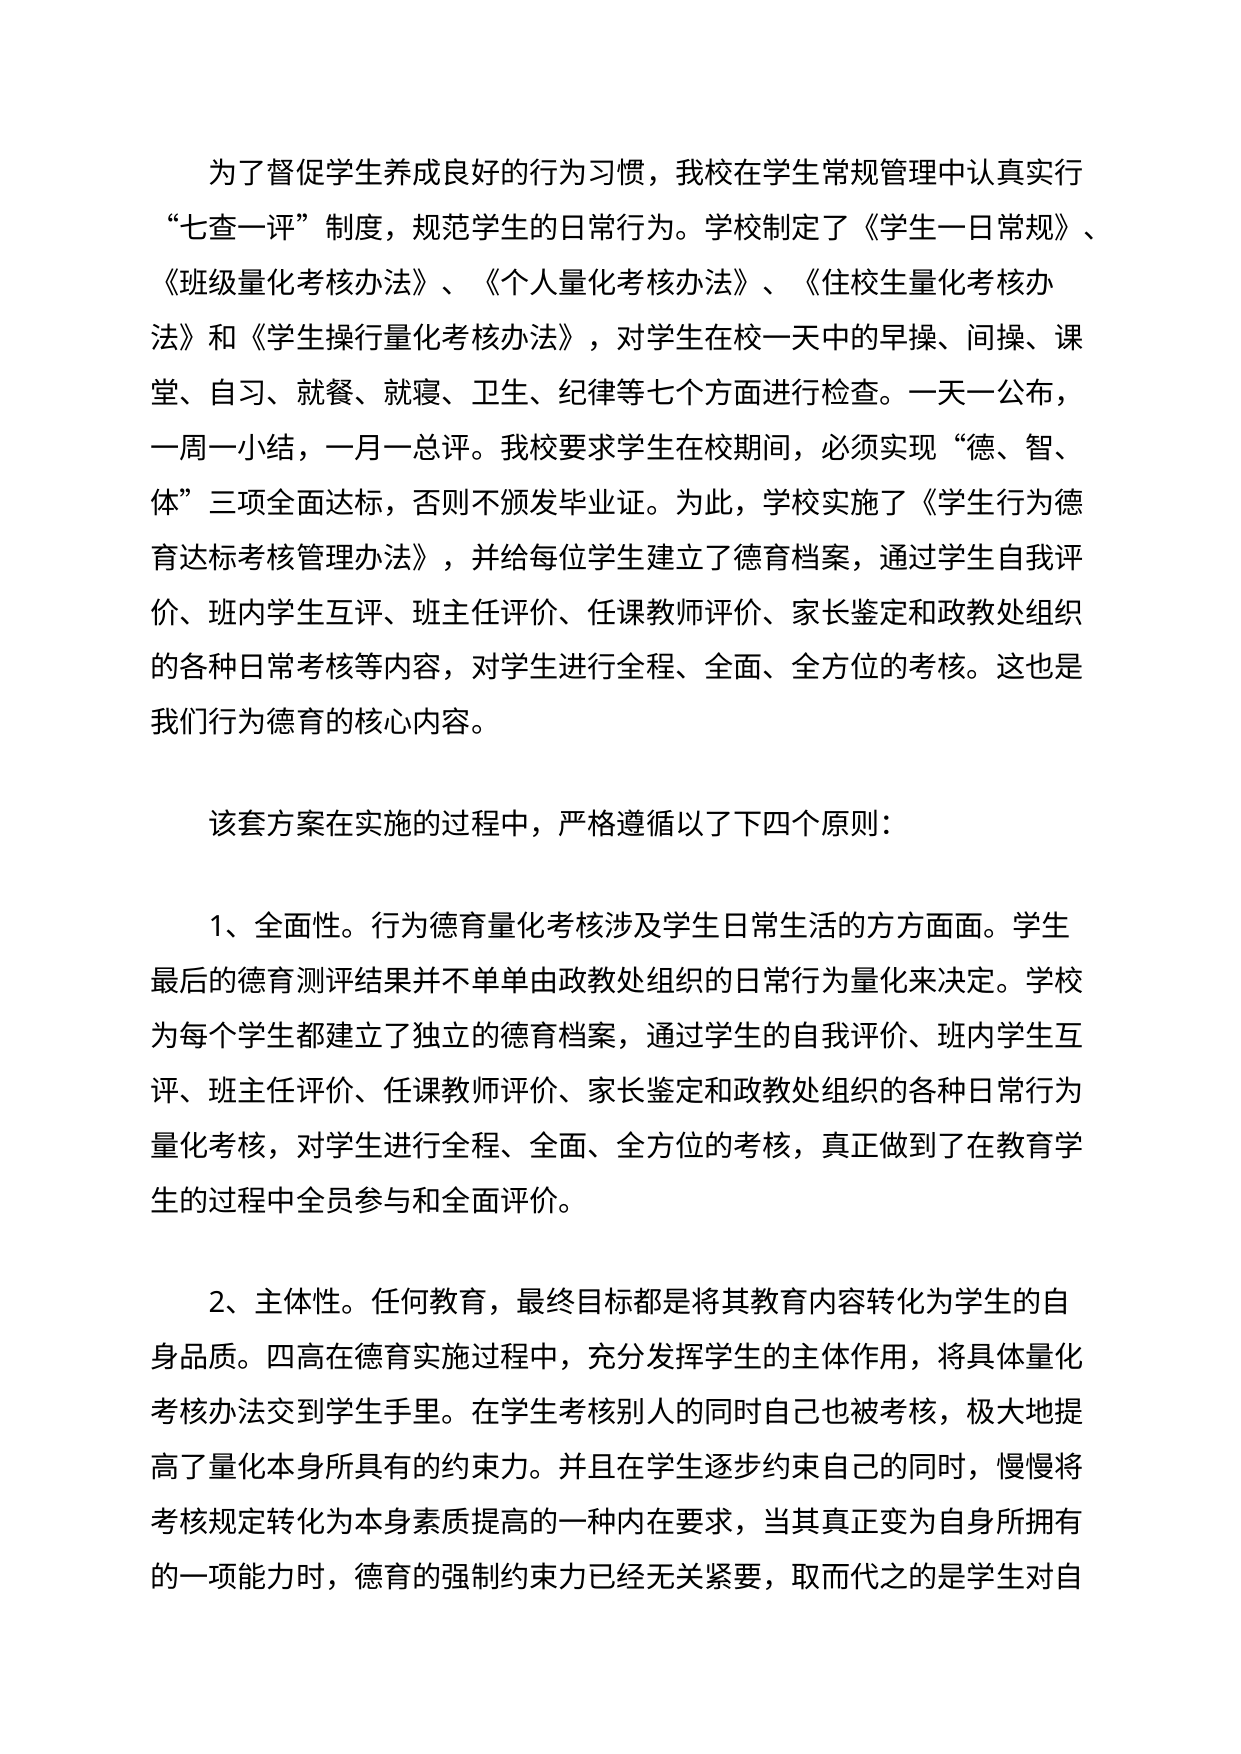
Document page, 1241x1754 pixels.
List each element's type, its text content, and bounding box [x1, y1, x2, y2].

text 该套方案在实施的过程中，严格遵循以了下四个原则： [150, 801, 1090, 843]
text 为了督促学生养成良好的行为习惯，我校在学生常规管理中认真实行“七查一评”制度，规范学生的日常行为。学校制定了《学生一日常规》、《班级量化考核办法》、《个人量化考核办法》、《住校生量化考核办法》和《学生操行量化考核办法》，对学生在校一天中的早操、间操、课堂、自习、就餐、就寝、卫生、纪律等七个方面进行检查。一天一公布，一周一小结，一月一总评。我校要求学生在校期间，必须实现“德、智、体”三项全面达标，否则不颁发毕业证。为此，学校实施了《学生行为德育达标考核管理办法》，并给每位学生建立了德育档案，通过学生自我评价、班内学生互评、班主任评价、任课教师评价、家长鉴定和政教处组织的各种日常考核等内容，对学生进行全程、全面、全方位的考核。这也是我们行为德育的核心内容。 [150, 150, 1090, 741]
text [150, 1279, 1090, 1596]
text 1、全面性。行为德育量化考核涉及学生日常生活的方方面面。学生最后的德育测评结果并不单单由政教处组织的日常行为量化来决定。学校为每个学生都建立了独立的德育档案，通过学生的自我评价、班内学生互评、班主任评价、任课教师评价、家长鉴定和政教处组织的各种日常行为量化考核，对学生进行全程、全面、全方位的考核，真正做到了在教育学生的过程中全员参与和全面评价。 [150, 902, 1090, 1219]
